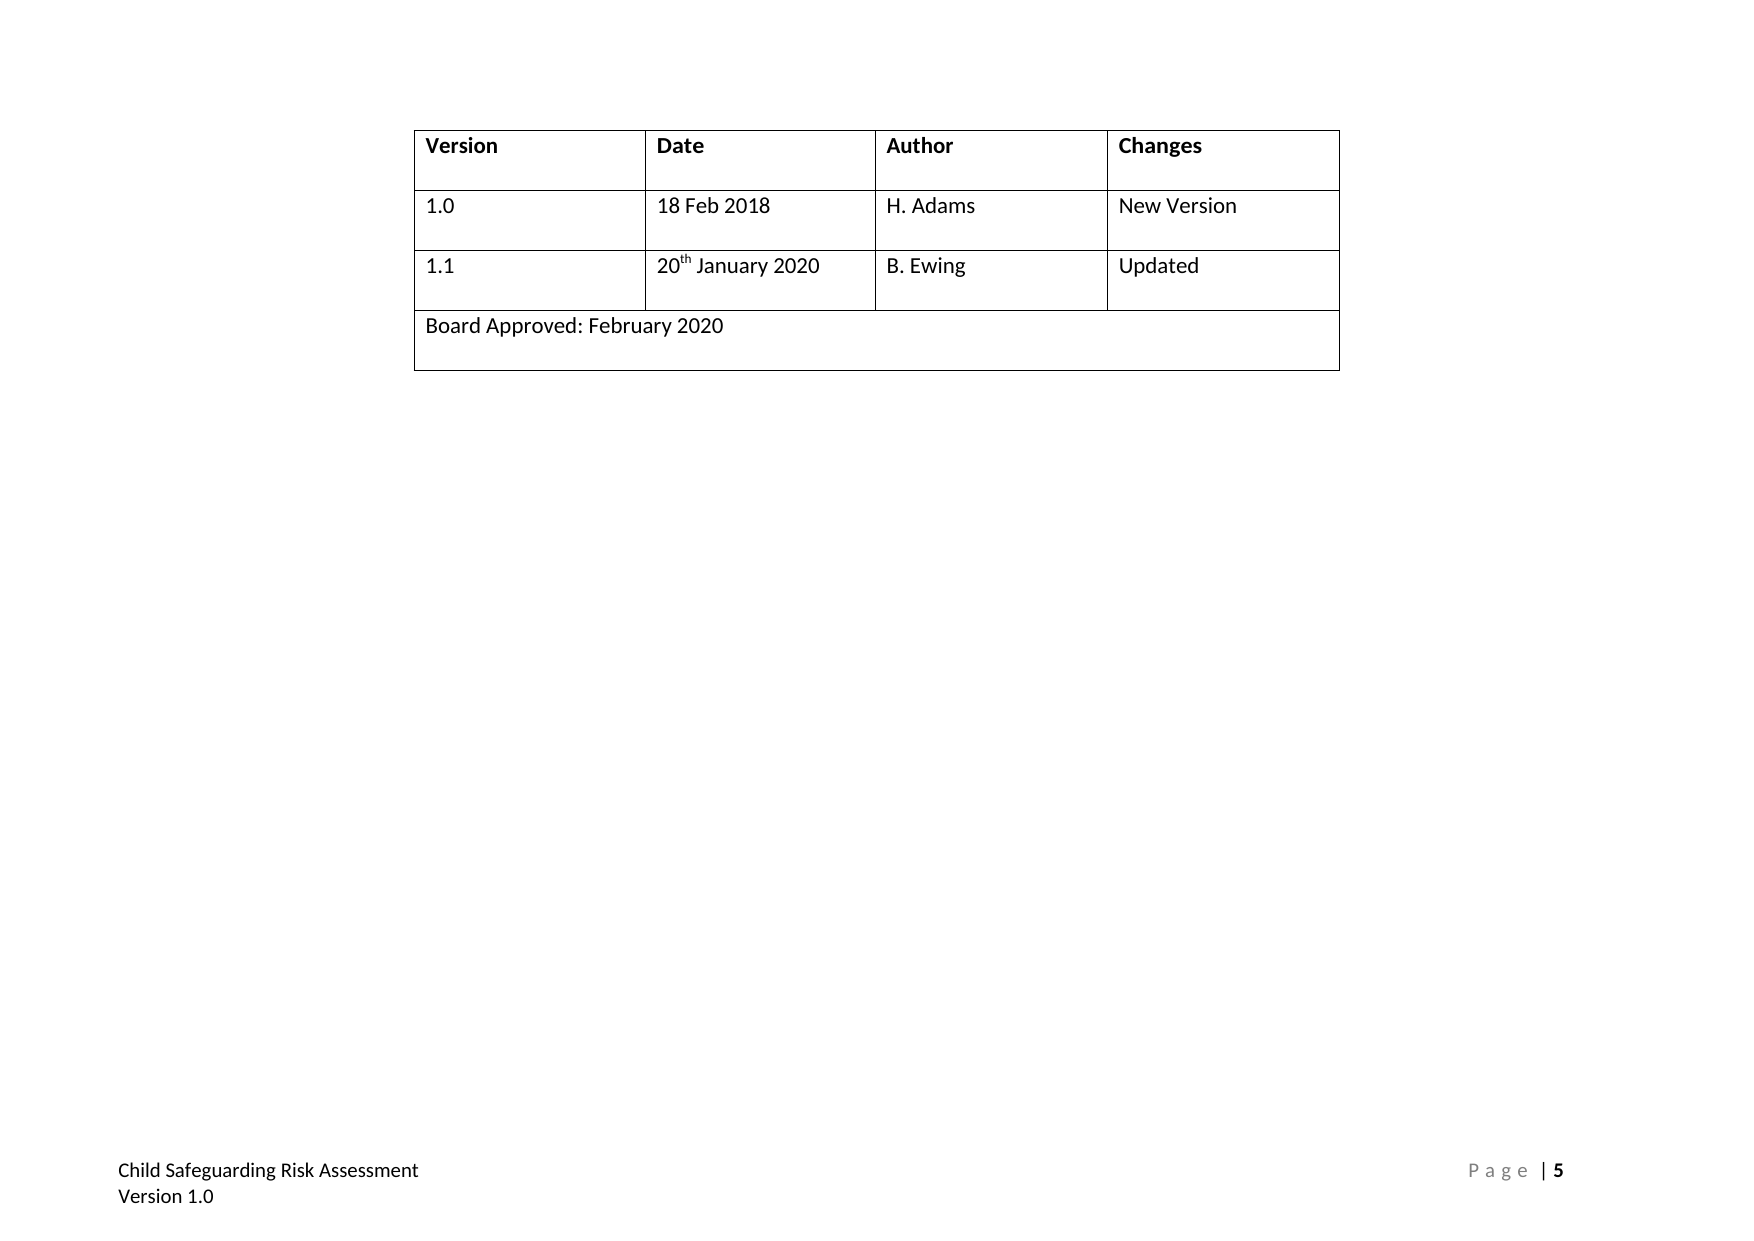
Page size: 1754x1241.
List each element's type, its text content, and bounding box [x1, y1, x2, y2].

table_cell Board Approved: February 2020 [415, 311, 1339, 370]
table_cell New Version [1108, 191, 1339, 250]
table_cell 20th January 2020 [646, 251, 875, 310]
table_cell 1.0 [415, 191, 645, 250]
table_cell H. Adams [876, 191, 1107, 250]
table_header Date [646, 131, 875, 190]
table_header Author [876, 131, 1107, 190]
table_header Version [415, 131, 645, 190]
table_header Changes [1108, 131, 1339, 190]
table_cell 18 Feb 2018 [646, 191, 875, 250]
table_cell Updated [1108, 251, 1339, 310]
table_cell B. Ewing [876, 251, 1107, 310]
table_cell 1.1 [415, 251, 645, 310]
